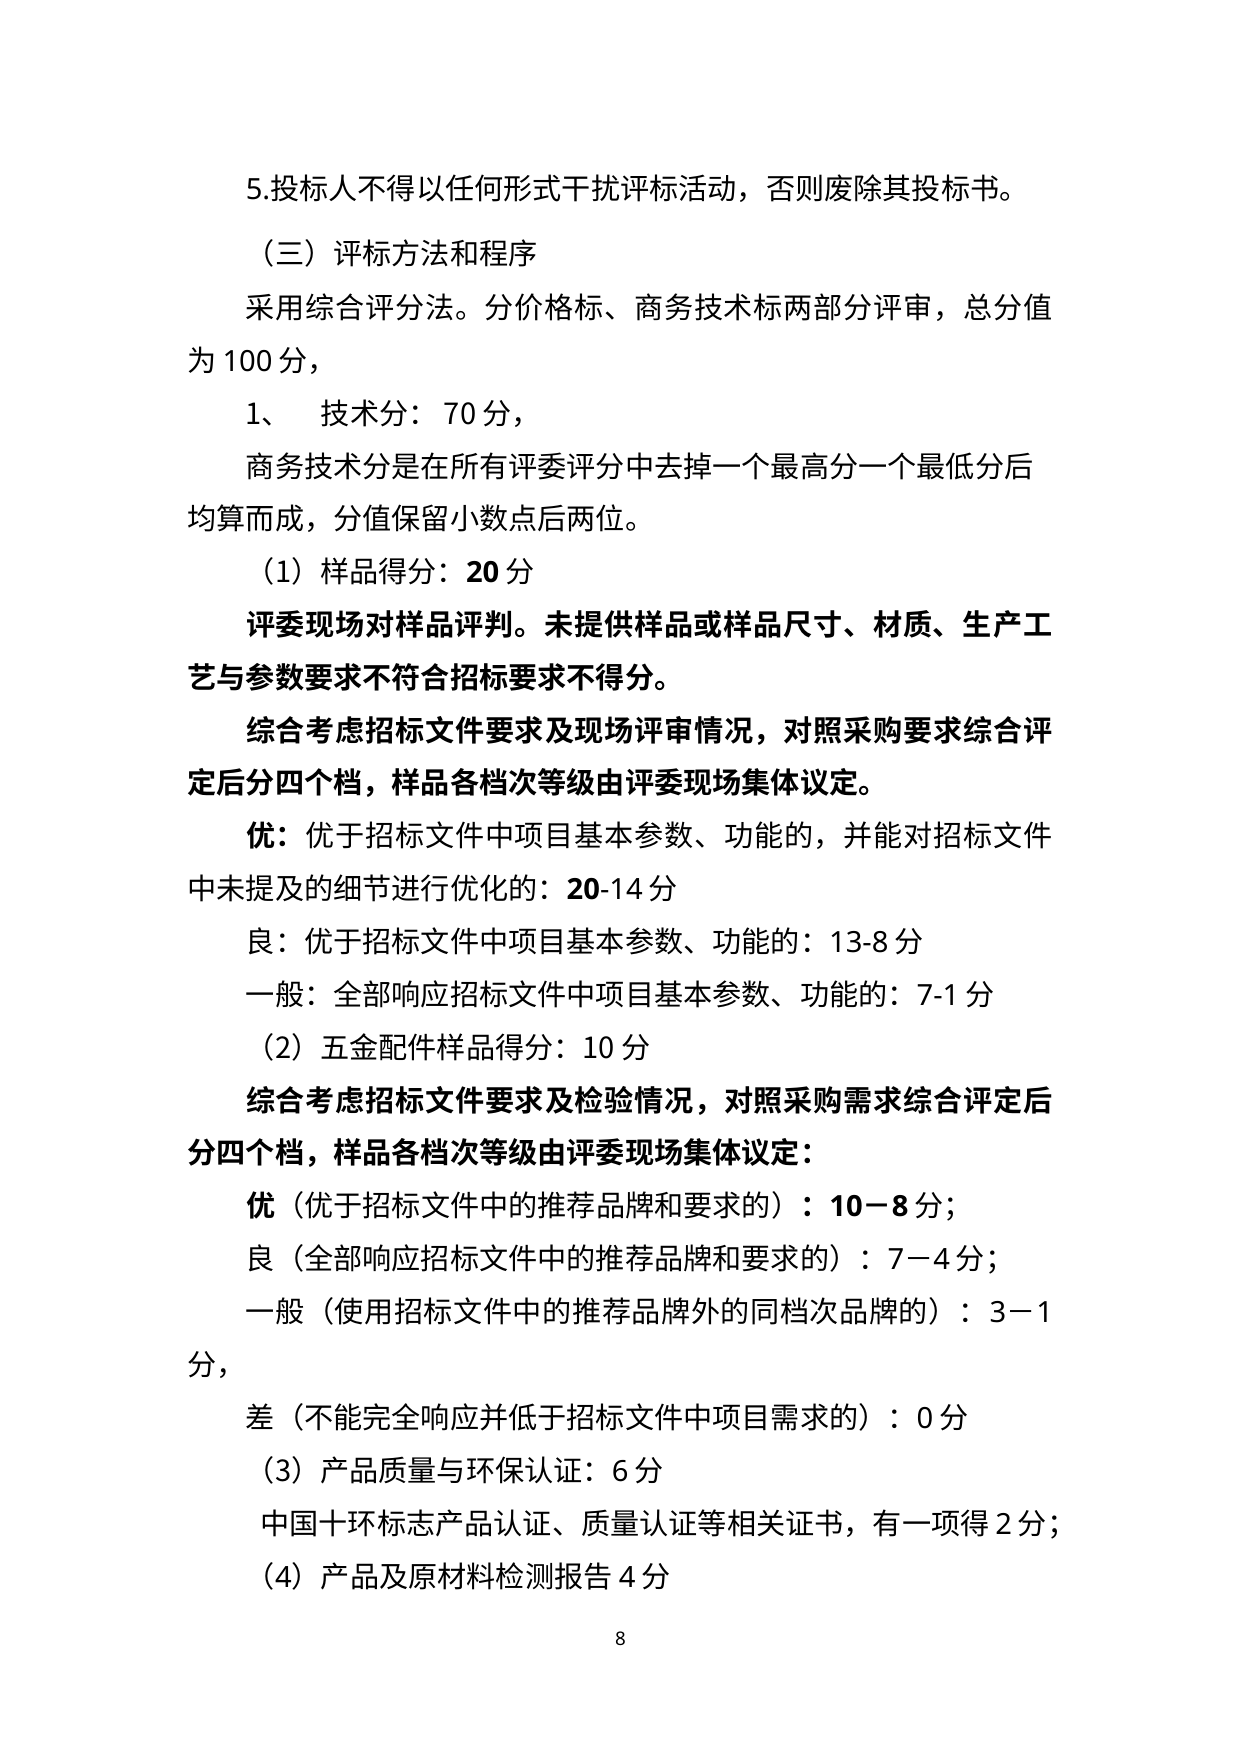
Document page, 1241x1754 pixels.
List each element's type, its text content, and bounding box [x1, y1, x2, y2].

text （2）五金配件样品得分：10分 [187, 1024, 1053, 1067]
text 良（全部响应招标文件中的推荐品牌和要求的）：7－4分； [187, 1236, 1053, 1278]
text 一般：全部响应招标文件中项目基本参数、功能的：7-1分 [187, 972, 1053, 1014]
text （3）产品质量与环保认证：6分 [187, 1447, 1053, 1490]
text 一般（使用招标文件中的推荐品牌外的同档次品牌的）：3－1分， [187, 1289, 1053, 1384]
text （1）样品得分：20分 [187, 549, 1053, 591]
text 评委现场对样品评判。未提供样品或样品尺寸、材质、生产工艺与参数要求不符合招标要求不得分。 [187, 602, 1053, 697]
text （4）产品及原材料检测报告 4分 [187, 1553, 1053, 1596]
text 综合考虑招标文件要求及现场评审情况，对照采购要求综合评定后分四个档，样品各档次等级由评委现场集体议定。 [187, 707, 1053, 802]
text （三）评标方法和程序 [187, 219, 1053, 284]
text 综合考虑招标文件要求及检验情况，对照采购需求综合评定后分四个档，样品各档次等级由评委现场集体议定： [187, 1077, 1053, 1172]
text 5.投标人不得以任何形式干扰评标活动，否则废除其投标书。 [187, 154, 1053, 219]
text 中国十环标志产品认证、质量认证等相关证书，有一项得2分； [187, 1500, 1053, 1543]
text 良：优于招标文件中项目基本参数、功能的：13-8分 [187, 919, 1053, 961]
text 商务技术分是在所有评委评分中去掉一个最高分一个最低分后均算而成，分值保留小数点后两位。 [187, 443, 1053, 538]
list 技术分： 70分， [246, 390, 1053, 433]
text 优（优于招标文件中的推荐品牌和要求的）：10－8分； [187, 1183, 1053, 1225]
text 采用综合评分法。分价格标、商务技术标两部分评审，总分值为100分， [187, 284, 1053, 380]
text 差（不能完全响应并低于招标文件中项目需求的）：0分 [187, 1394, 1053, 1437]
text 优：优于招标文件中项目基本参数、功能的，并能对招标文件中未提及的细节进行优化的：20-14分 [187, 813, 1053, 908]
